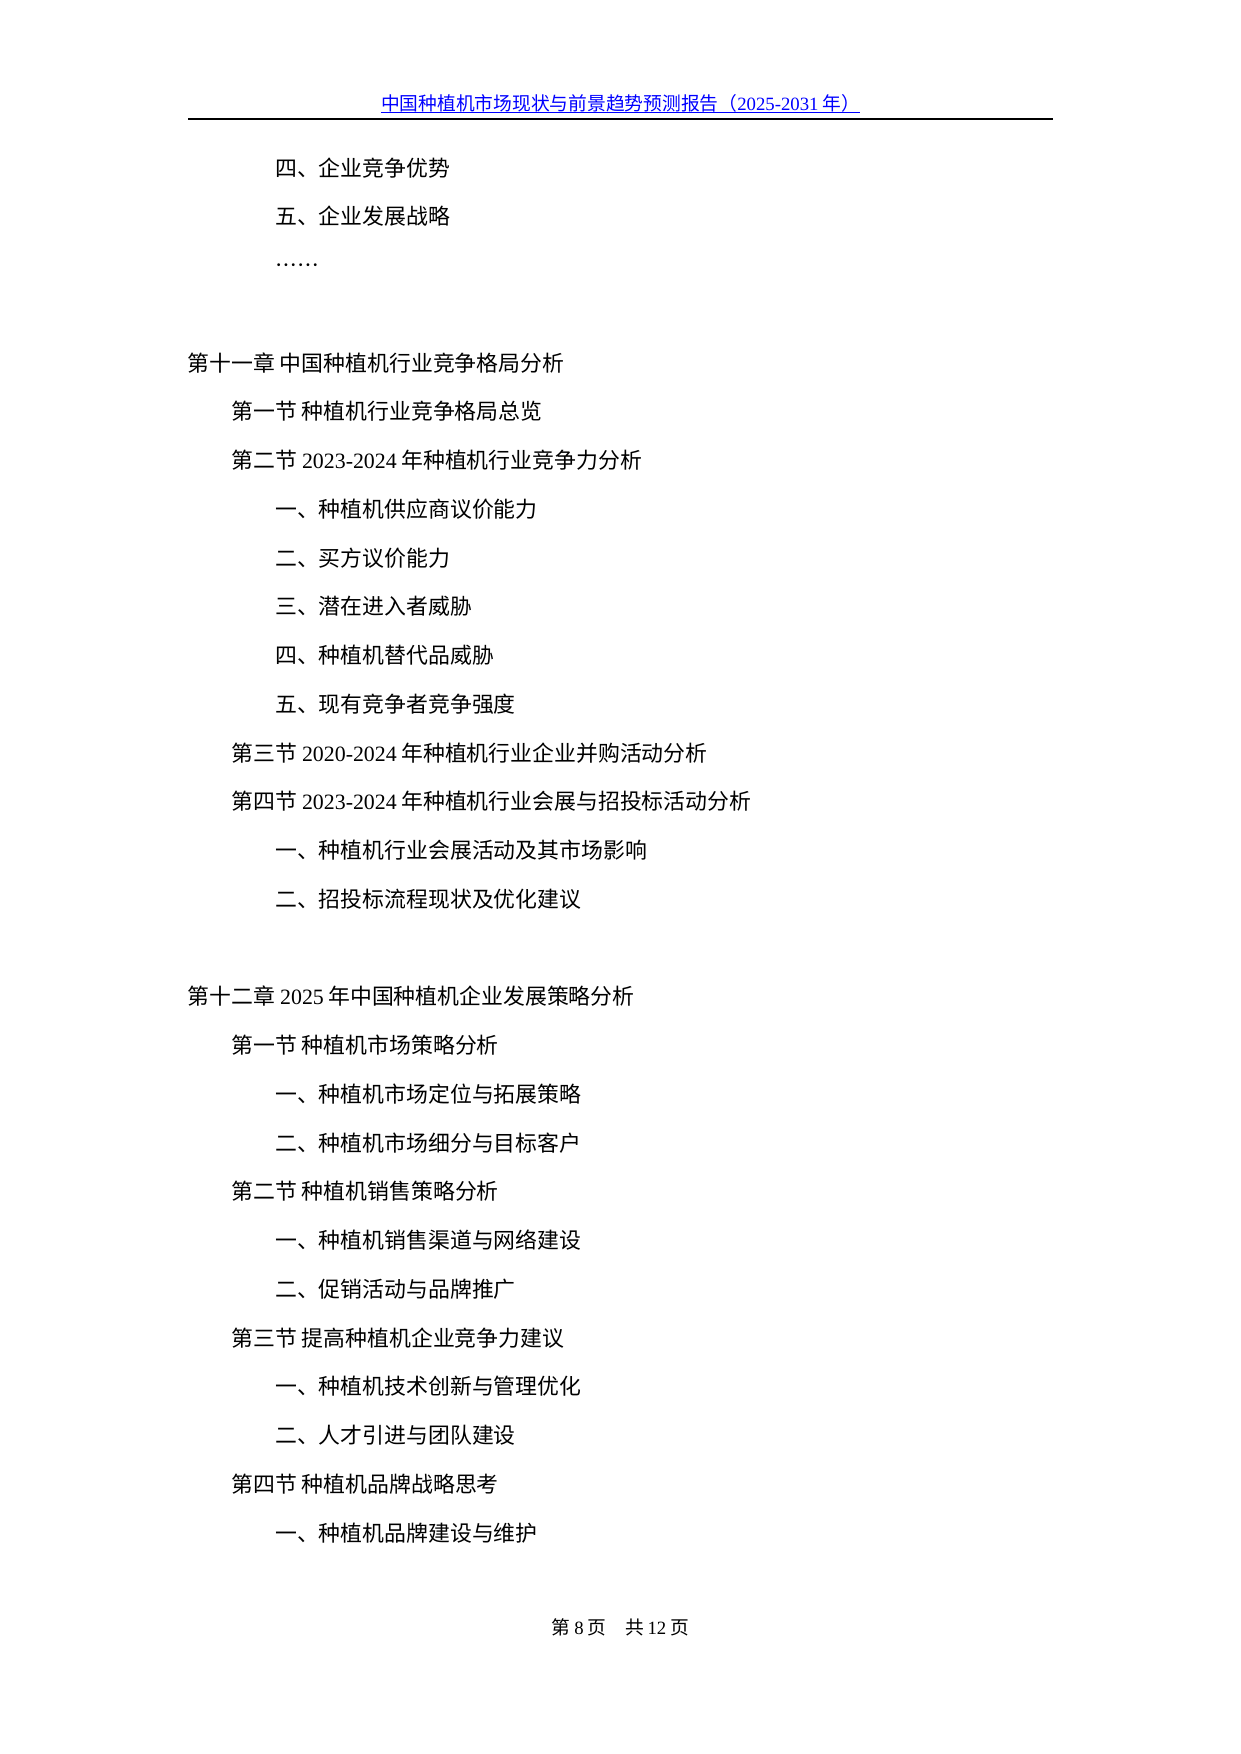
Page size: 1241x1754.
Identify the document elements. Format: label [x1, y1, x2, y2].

text [187, 150, 1053, 1548]
